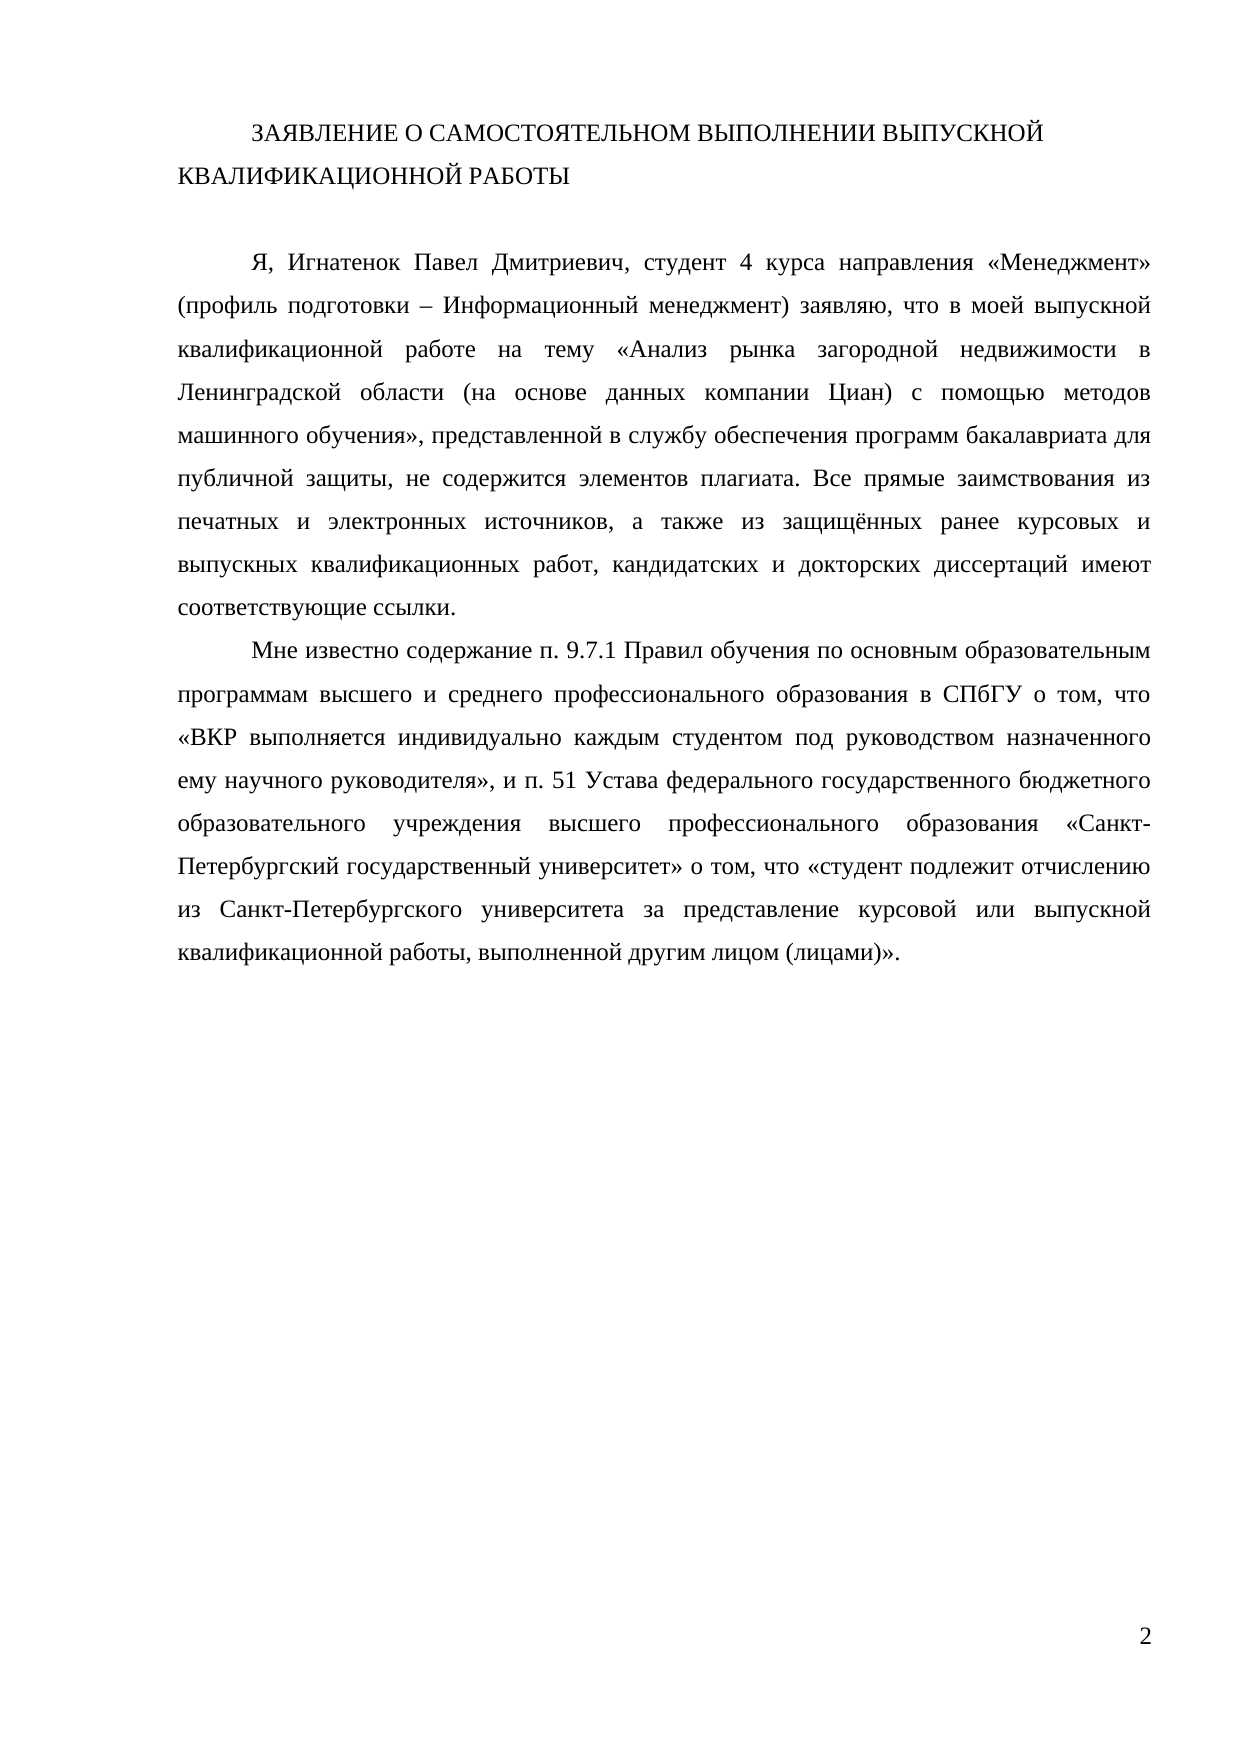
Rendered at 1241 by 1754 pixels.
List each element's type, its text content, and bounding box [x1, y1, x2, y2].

text Мне известно содержание п. 9.7.1 Правил обучения по основным образовательным программам высшего и среднего профессионального образования в СПбГУ о том, что «ВКР выполняется индивидуально каждым студентом под руководством назначенного ему научного руководителя», и п. 51 Устава федерального государственного бюджетного образовательного учреждения высшего профессионального образования «Санкт-Петербургский государственный университет» о том, что «студент подлежит отчислению из Санкт-Петербургского университета за представление курсовой или выпускной квалификационной работы, выполненной другим лицом (лицами)». [177, 636, 1152, 966]
text ЗАЯВЛЕНИЕ О САМОСТОЯТЕЛЬНОМ ВЫПОЛНЕНИИ ВЫПУСКНОЙ КВАЛИФИКАЦИОННОЙ РАБОТЫ [177, 118, 1152, 190]
text Я, Игнатенок Павел Дмитриевич, студент 4 курса направления «Менеджмент» (профиль подготовки – Информационный менеджмент) заявляю, что в моей выпускной квалификационной работе на тему «Анализ рынка загородной недвижимости в Ленинградской области (на основе данных компании Циан) с помощью методов машинного обучения», представленной в службу обеспечения программ бакалавриата для публичной защиты, не содержится элементов плагиата. Все прямые заимствования из печатных и электронных источников, а также из защищённых ранее курсовых и выпускных квалификационных работ, кандидатских и докторских диссертаций имеют соответствующие ссылки. [177, 247, 1152, 621]
